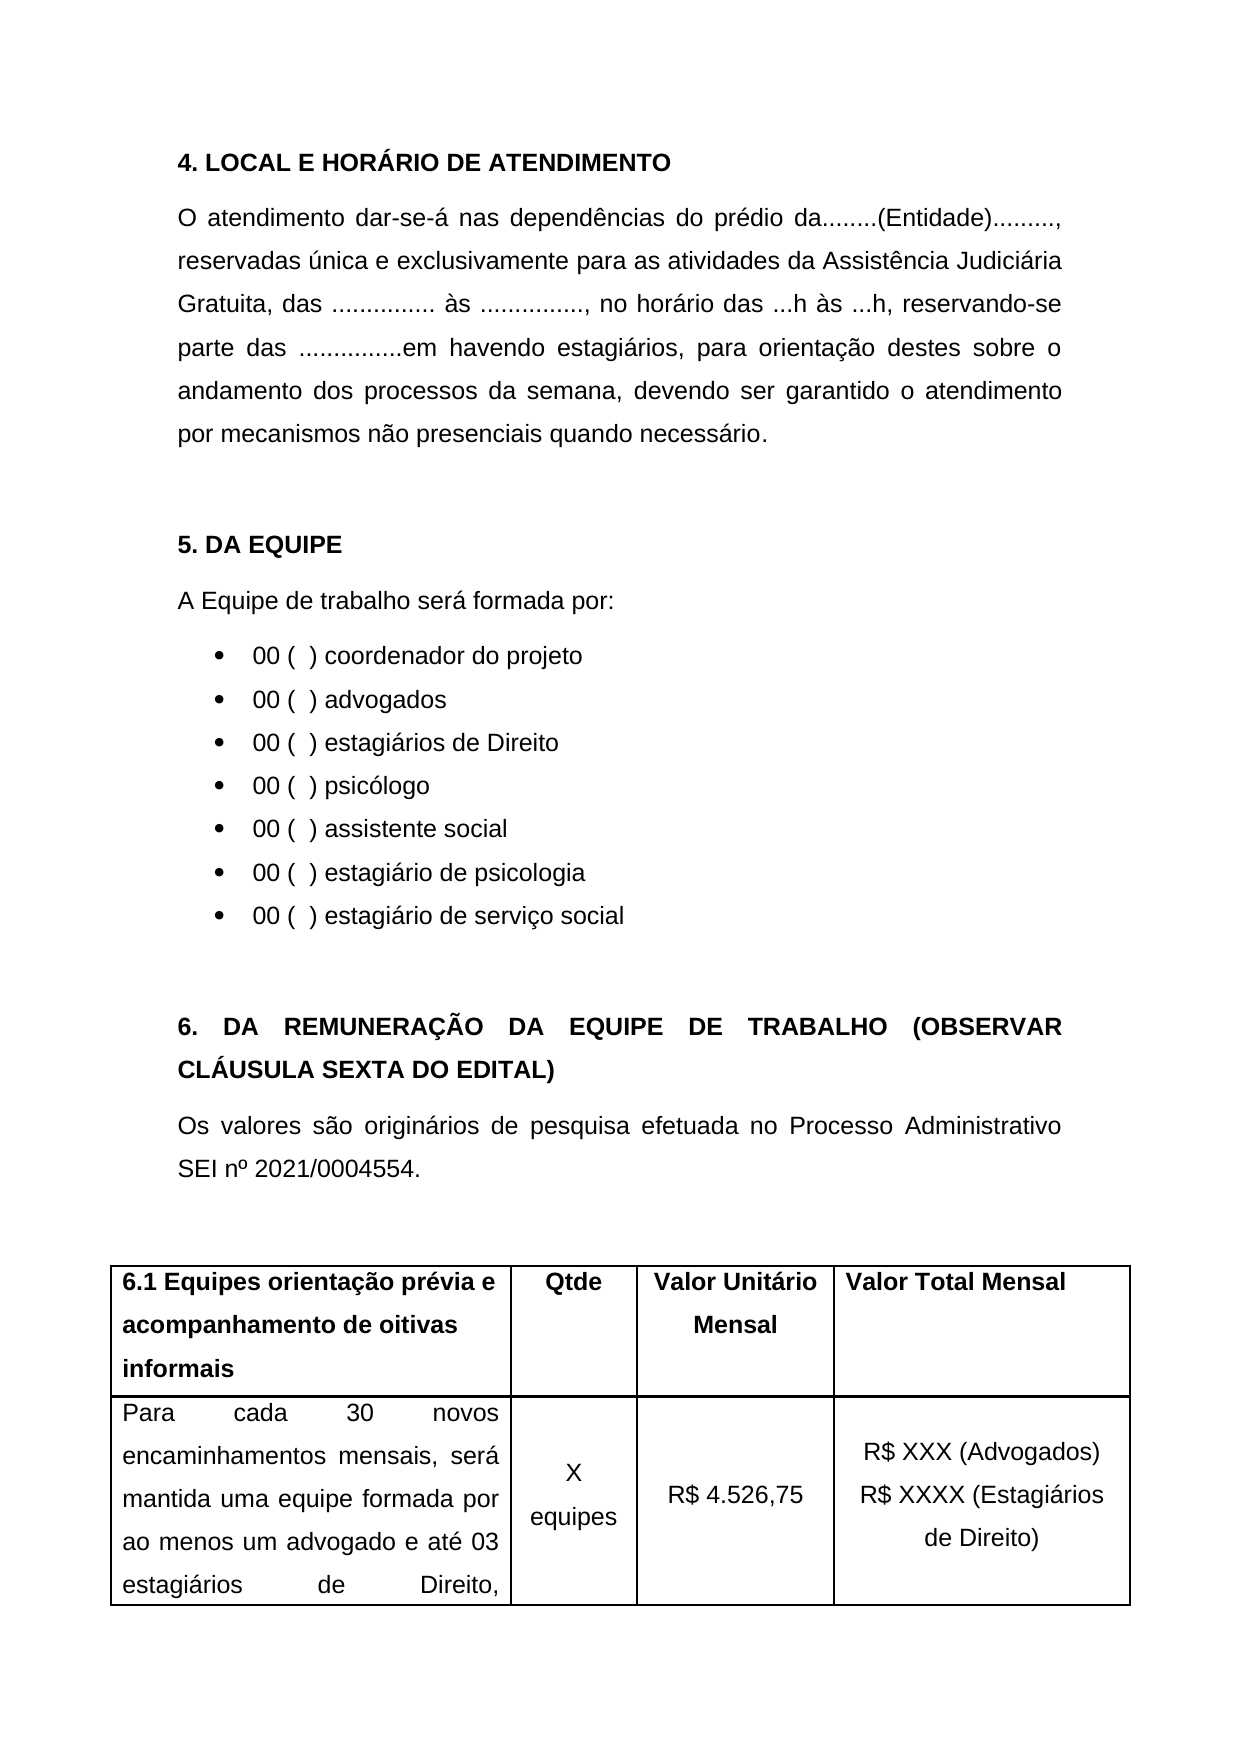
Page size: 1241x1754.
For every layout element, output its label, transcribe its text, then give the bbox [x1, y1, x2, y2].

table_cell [112, 1398, 510, 1604]
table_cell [835, 1398, 1129, 1604]
list 00 ( ) advogados [215, 684, 1063, 713]
text 5. DA EQUIPE [177, 530, 1063, 559]
list 00 ( ) coordenador do projeto [215, 641, 1063, 670]
list 00 ( ) estagiário de psicologia [215, 857, 1063, 886]
table_cell R$ 4.526,75 [638, 1398, 833, 1604]
table_cell X equipes [512, 1398, 636, 1604]
text O atendimento dar-se-á nas dependências do prédio da........(Entidade)........., reservadas única e exclusivamente para as atividades da Assistência Judiciária Gratuita, das ............... às ..............., no horário das ...h às ...h, reservando-se parte das ...............em havendo estagiários, para orientação destes sobre o andamento dos processos da semana, devendo ser garantido o atendimento por mecanismos não presenciais quando necessário. [177, 203, 1063, 448]
list 00 ( ) assistente social [215, 814, 1063, 843]
table_header Valor Total Mensal [835, 1267, 1129, 1395]
text 4. LOCAL E HORÁRIO DE ATENDIMENTO [177, 148, 1063, 176]
table_header Valor Unitário Mensal [638, 1267, 833, 1395]
table_header Qtde [512, 1267, 636, 1395]
table_header 6.1 Equipes orientação prévia e acompanhamento de oitivas informais [112, 1267, 510, 1395]
text 6. DA REMUNERAÇÃO DA EQUIPE DE TRABALHO (OBSERVAR CLÁUSULA SEXTA DO EDITAL) [177, 1012, 1063, 1084]
list 00 ( ) estagiário de serviço social [215, 901, 1063, 929]
list 00 ( ) estagiários de Direito [215, 728, 1063, 757]
list 00 ( ) psicólogo [215, 771, 1063, 800]
text A Equipe de trabalho será formada por: [177, 586, 1063, 614]
text Os valores são originários de pesquisa efetuada no Processo Administrativo SEI nº 2021/0004554. [177, 1111, 1063, 1183]
